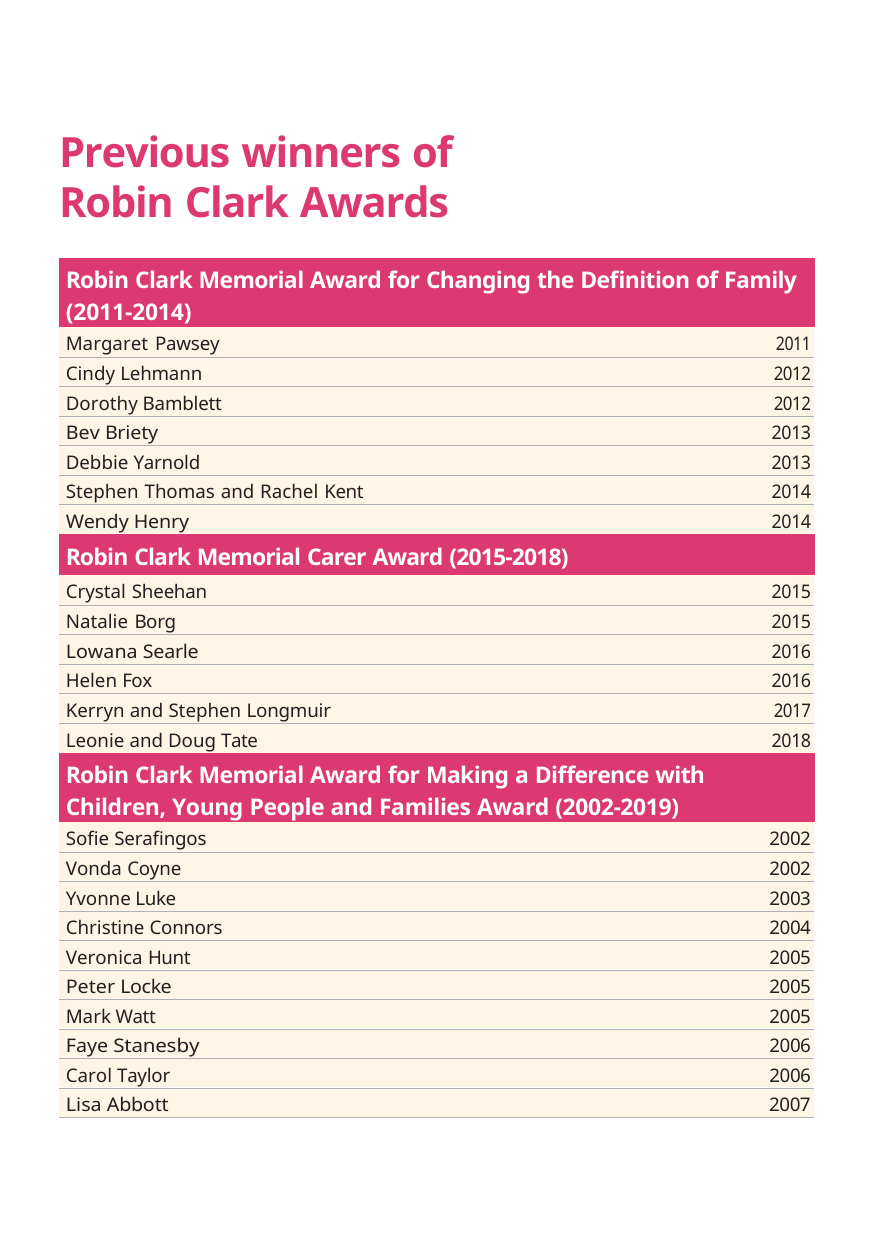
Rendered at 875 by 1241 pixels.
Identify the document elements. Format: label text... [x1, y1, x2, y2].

table_cell 2013 [568, 446, 814, 475]
table_cell Stephen Thomas and Rachel Kent [59, 476, 568, 504]
table_cell 2014 [568, 476, 814, 504]
table_cell Margaret Pawsey [59, 327, 568, 357]
table_cell 2016 [568, 635, 814, 664]
table_cell Mark Watt [59, 1000, 568, 1028]
table_cell Bev Briety [59, 417, 568, 445]
table_cell 2006 [568, 1059, 814, 1087]
table_cell 2014 [568, 505, 814, 534]
table_cell Lisa Abbott [59, 1089, 568, 1117]
table_cell 2006 [568, 1030, 814, 1058]
table_cell 2005 [568, 971, 814, 999]
table_cell 2013 [568, 417, 814, 445]
table_cell 2012 [568, 387, 814, 416]
table_cell Robin Clark Memorial Award for Making a Difference with Children, Young People and Families Award (2002-2019) [59, 753, 815, 822]
table_cell 2007 [568, 1089, 814, 1117]
table_cell Kerryn and Stephen Longmuir [59, 694, 568, 723]
table_cell 2011 [568, 327, 814, 357]
table_cell 2016 [568, 665, 814, 693]
table_cell 2004 [568, 912, 814, 940]
table_cell Crystal Sheehan [59, 575, 568, 605]
table_cell Wendy Henry [59, 505, 568, 534]
table_cell Robin Clark Memorial Carer Award (2015-2018) [59, 534, 815, 575]
table_cell Debbie Yarnold [59, 446, 568, 475]
subtitle Previous winners of Robin Clark Awards [59, 125, 572, 230]
table_cell Vonda Coyne [59, 853, 568, 881]
table_cell Christine Connors [59, 912, 568, 940]
table_cell 2012 [568, 358, 814, 386]
table_cell 2015 [568, 606, 814, 634]
table_cell Sofie Serafingos [59, 822, 568, 852]
table_cell Peter Locke [59, 971, 568, 999]
table_cell 2002 [568, 853, 814, 881]
table_cell 2015 [568, 575, 814, 605]
table_cell 2003 [568, 882, 814, 911]
table_cell Leonie and Doug Tate [59, 724, 568, 753]
table_cell Helen Fox [59, 665, 568, 693]
table_cell 2002 [568, 822, 814, 852]
table_cell Lowana Searle [59, 635, 568, 664]
table_cell 2017 [568, 694, 814, 723]
table_cell Dorothy Bamblett [59, 387, 568, 416]
table_cell Veronica Hunt [59, 941, 568, 969]
table_cell Faye Stanesby [59, 1030, 568, 1058]
table_cell Cindy Lehmann [59, 358, 568, 386]
table_cell 2005 [568, 941, 814, 969]
table_cell Carol Taylor [59, 1059, 568, 1087]
table_header Robin Clark Memorial Award for Changing the Definition of Family (2011-2014) [59, 258, 815, 327]
table_cell 2005 [568, 1000, 814, 1028]
table_cell Natalie Borg [59, 606, 568, 634]
table_cell 2018 [568, 724, 814, 753]
table_cell Yvonne Luke [59, 882, 568, 911]
